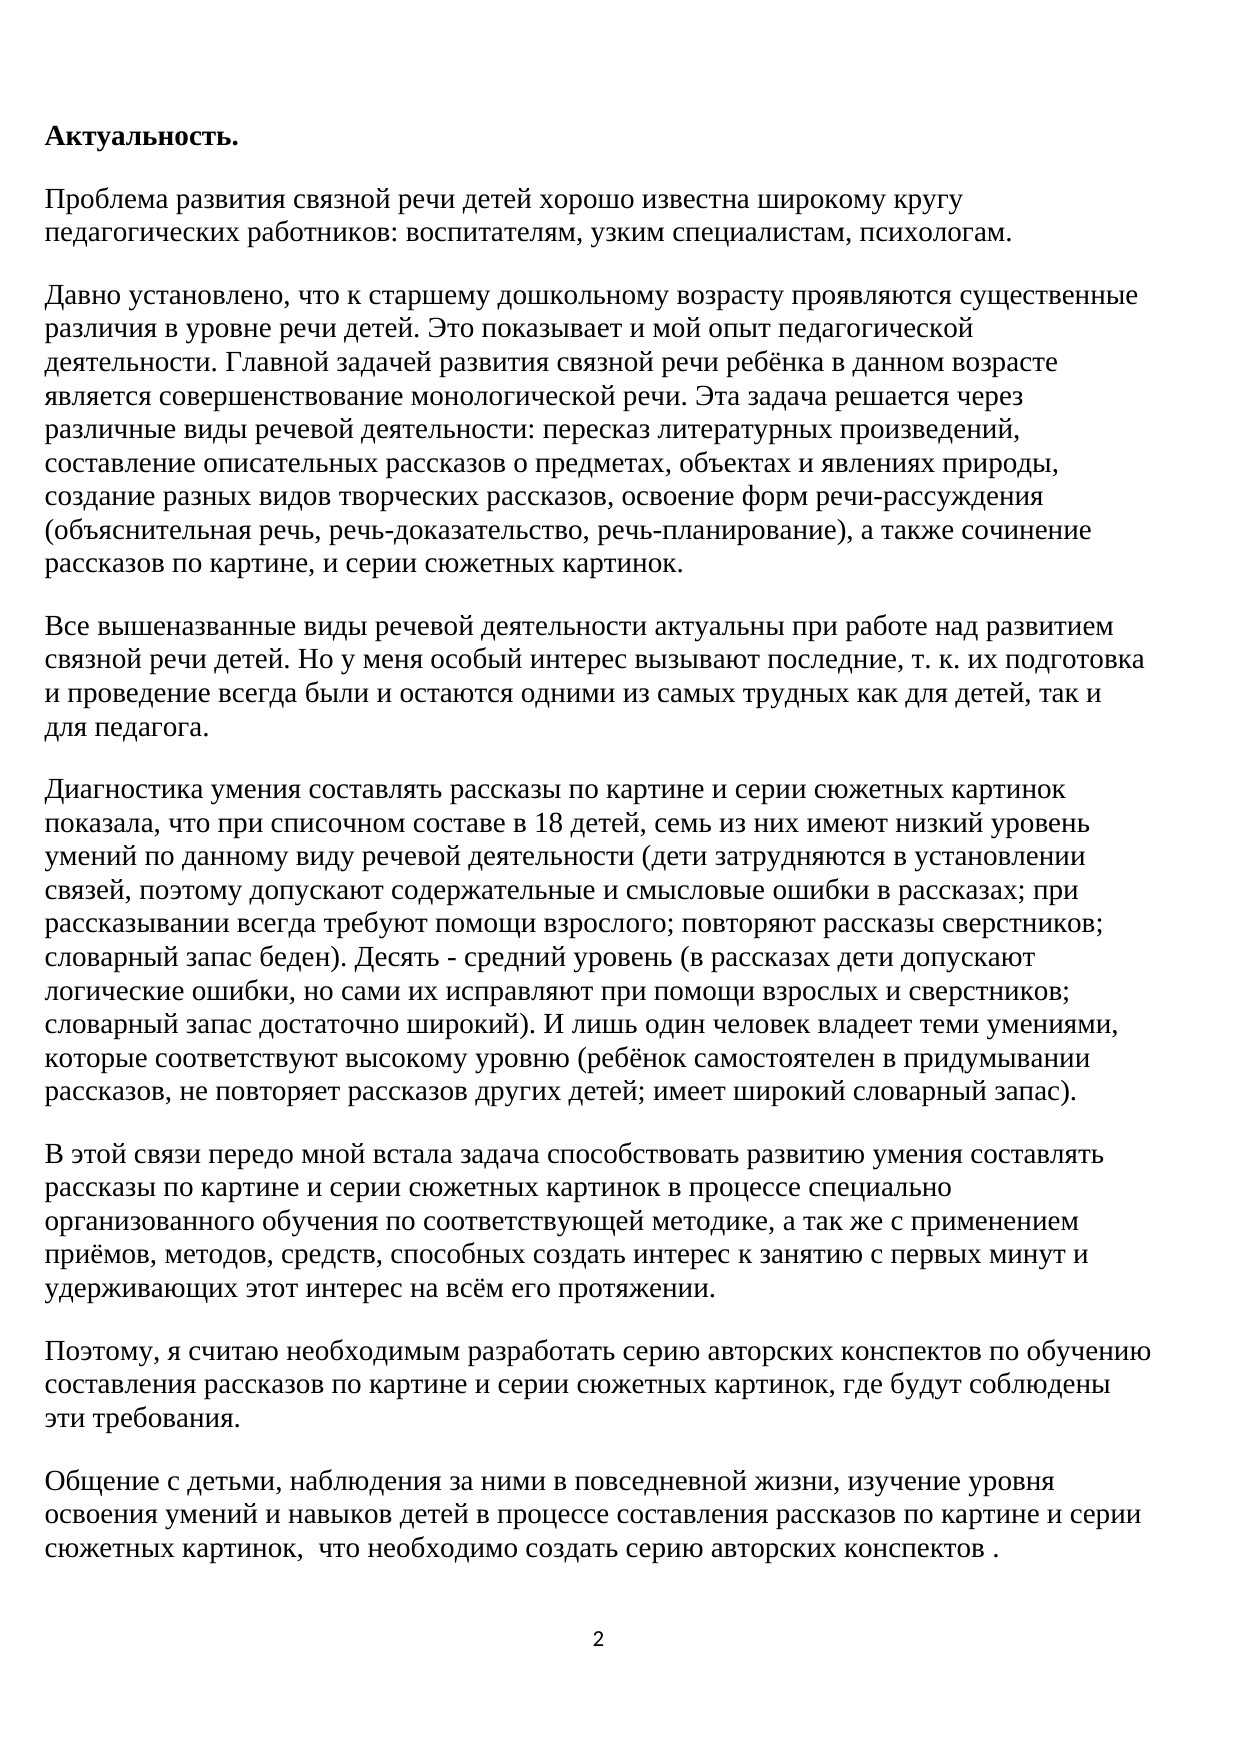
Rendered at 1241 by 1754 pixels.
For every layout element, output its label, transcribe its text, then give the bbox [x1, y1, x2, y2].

list По возможности завершать занятие игрой развивающего характера. [82, 311, 1152, 344]
text В этой связи передо мной встала задача способствовать развитию умения составлять рассказы по картине и серии сюжетных картинок в процессе специально организованного обучения по соответствующей методике, а так же с применением приёмов, методов, средств, способных создать интерес к занятию с первых минут и удерживающих этот интерес на всём его протяжении. [44, 1391, 1152, 1559]
text Проблема развития связной речи детей хорошо известна широкому кругу педагогических работников: воспитателям, узким специалистам, психологам. [44, 436, 1152, 503]
subtitle Актуальность. [44, 373, 1152, 407]
text Диагностика умения составлять рассказы по картине и серии сюжетных картинок показала, что при списочном составе в 18 детей, семь из них имеют низкий уровень умений по данному виду речевой деятельности (дети затрудняются в установлении связей, поэтому допускают содержательные и смысловые ошибки в рассказах; при рассказывании всегда требуют помощи взрослого; повторяют рассказы сверстников; словарный запас беден). Десять - средний уровень (в рассказах дети допускают логические ошибки, но сами их исправляют при помощи взрослых и сверстников; словарный запас достаточно широкий). И лишь один человек владеет теми умениями, которые соответствуют высокому уровню (ребёнок самостоятелен в придумывании рассказов, не повторяет рассказов других детей; имеет широкий словарный запас). [44, 1027, 1152, 1362]
list Вместо физкультминуток использовать обучающие игры, но придавать им подвижный характер; [82, 118, 1152, 185]
list Во избежании выполнения заданий по придумыванию рассказов одними и теми же способами, предлагать детям разные варианты, рекомендованные методикой; [82, 214, 1152, 281]
text Все вышеназванные виды речевой деятельности актуальны при работе над развитием связной речи детей. Но у меня особый интерес вызывают последние, т. к. их подготовка и проведение всегда были и остаются одними из самых трудных как для детей, так и для педагога. [44, 863, 1152, 997]
text Давно установлено, что к старшему дошкольному возрасту проявляются существенные различия в уровне речи детей. Это показывает и мой опыт педагогической деятельности. Главной задачей развития связной речи ребёнка в данном возрасте является совершенствование монологической речи. Эта задача решается через различные виды речевой деятельности: пересказ литературных произведений, составление описательных рассказов о предметах, объектах и явлениях природы, создание разных видов творческих рассказов, освоение форм речи-рассуждения (объяснительная речь, речь-доказательство, речь-планирование), а также сочинение рассказов по картине, и серии сюжетных картинок. [44, 532, 1152, 834]
